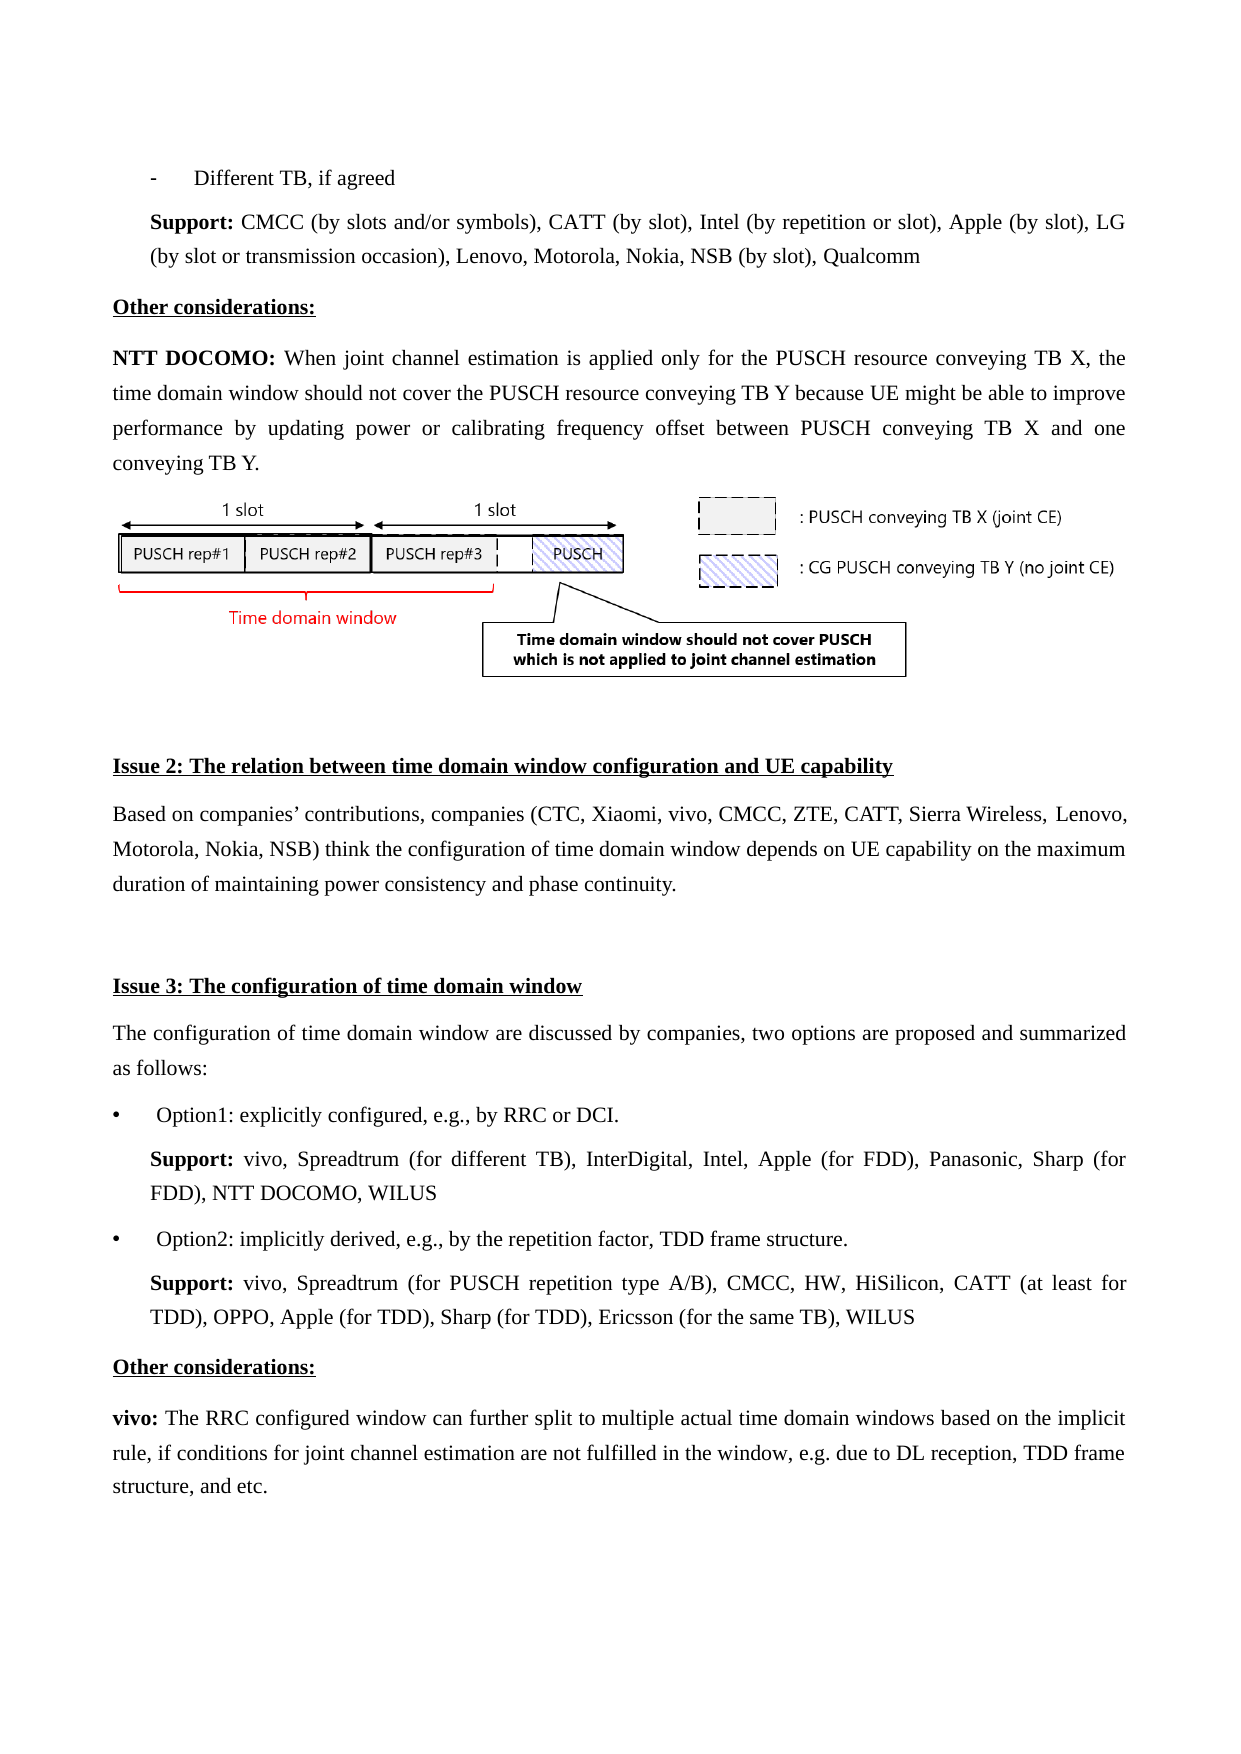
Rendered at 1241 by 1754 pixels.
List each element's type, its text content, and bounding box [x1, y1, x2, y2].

text The configuration of time domain window are discussed by companies, two options are proposed and summarized as follows: [112, 1016, 1128, 1084]
list Option1: explicitly configured, e.g., by RRC or DCI. [112, 1102, 1128, 1127]
text Support: CMCC (by slots and/or symbols), CATT (by slot), Intel (by repetition or slot), Apple (by slot), LG (by slot or transmission occasion), Lenovo, Motorola, Nokia, NSB (by slot), Qualcomm [150, 206, 1128, 272]
text Support: vivo, Spreadtrum (for different TB), InterDigital, Intel, Apple (for FDD), Panasonic, Sharp (for FDD), NTT DOCOMO, WILUS [150, 1142, 1128, 1208]
text Issue 3: The configuration of time domain window [112, 969, 1128, 1002]
text NTT DOCOMO: When joint channel estimation is applied only for the PUSCH resource conveying TB X, the time domain window should not cover the PUSCH resource conveying TB Y because UE might be able to improve performance by updating power or calibrating frequency offset between PUSCH conveying TB X and one conveying TB Y. [112, 341, 1128, 479]
text Other considerations: [112, 1351, 1128, 1383]
list Different TB, if agreed [150, 162, 1128, 192]
text vivo: The RRC configured window can further split to multiple actual time domain windows based on the implicit rule, if conditions for joint channel estimation are not fulfilled in the window, e.g. due to DL reception, TDD frame structure, and etc. [112, 1402, 1128, 1502]
text Support: vivo, Spreadtrum (for PUSCH repetition type A/B), CMCC, HW, HiSilicon, CATT (at least for TDD), OPPO, Apple (for TDD), Sharp (for TDD), Ericsson (for the same TB), WILUS [150, 1266, 1128, 1333]
text Issue 2: The relation between time domain window configuration and UE capability [112, 750, 1128, 782]
text Based on companies’ contributions, companies (CTC, Xiaomi, vivo, CMCC, ZTE, CATT, Sierra Wireless, Lenovo, Motorola, Nokia, NSB) think the configuration of time domain window depends on UE capability on the maximum duration of maintaining power consistency and phase continuity. [112, 797, 1128, 899]
picture [112, 493, 1128, 679]
list Option2: implicitly derived, e.g., by the repetition factor, TDD frame structure. [112, 1226, 1128, 1252]
text Other considerations: [112, 290, 1128, 323]
